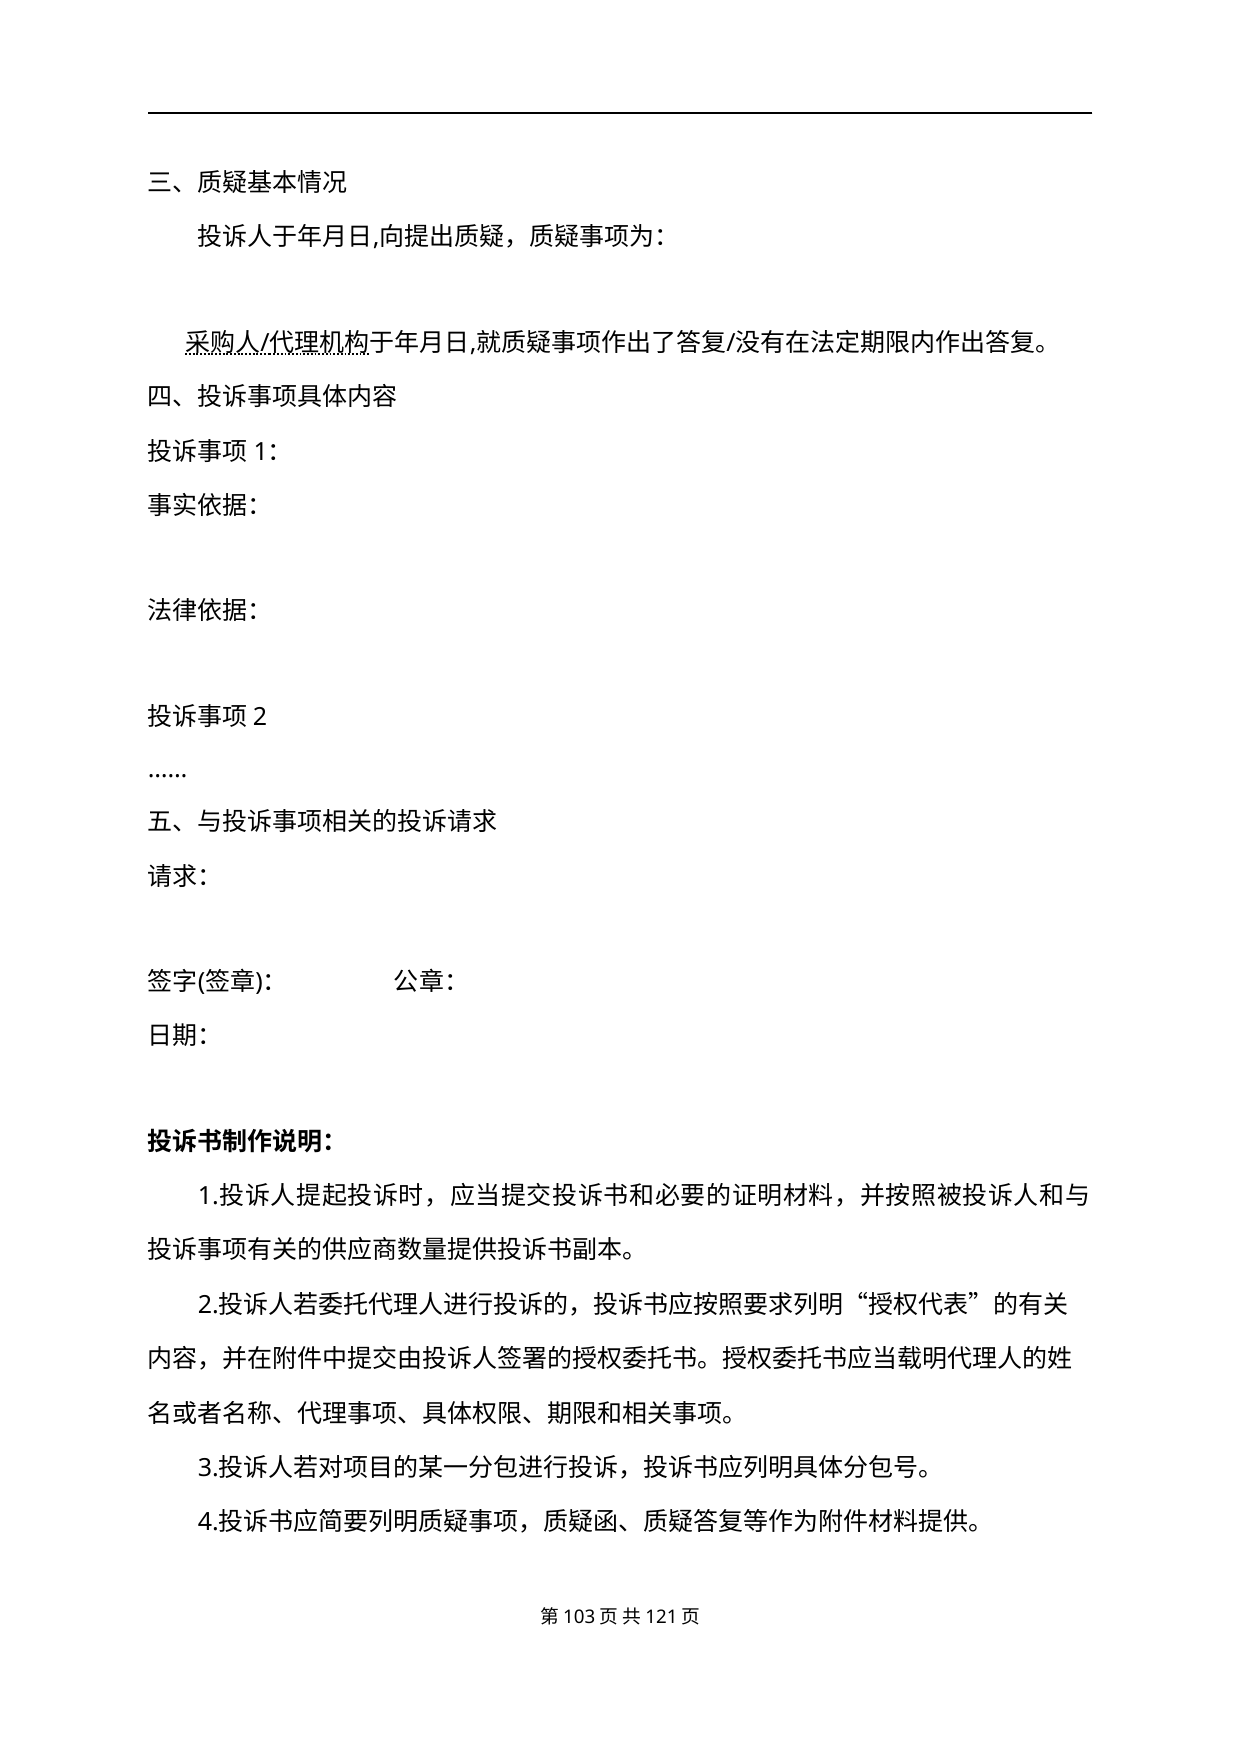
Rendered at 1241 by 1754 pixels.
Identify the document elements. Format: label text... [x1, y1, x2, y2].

text 投诉事项2 [148, 696, 1092, 732]
text 1.投诉人提起投诉时，应当提交投诉书和必要的证明材料，并按照被投诉人和与投诉事项有关的供应商数量提供投诉书副本。 [148, 1176, 1092, 1266]
text 3.投诉人若对项目的某一分包进行投诉，投诉书应列明具体分包号。 [148, 1447, 1092, 1484]
text 三、质疑基本情况 [148, 162, 1092, 199]
text 2.投诉人若委托代理人进行投诉的，投诉书应按照要求列明“授权代表”的有关内容，并在附件中提交由投诉人签署的授权委托书。授权委托书应当载明代理人的姓名或者名称、代理事项、具体权限、期限和相关事项。 [148, 1284, 1092, 1429]
text 日期： [148, 1016, 1092, 1052]
text 签字(签章)： 公章： [148, 961, 1092, 998]
text 请求： [148, 856, 1092, 892]
text 投诉事项 1： [148, 431, 1092, 467]
text 投诉书制作说明： [148, 1121, 1092, 1157]
text 4.投诉书应简要列明质疑事项，质疑函、质疑答复等作为附件材料提供。 [148, 1502, 1092, 1538]
text 四、投诉事项具体内容 [148, 377, 1092, 413]
text 投诉人于年月日,向提出质疑，质疑事项为： [148, 217, 1092, 253]
text 五、与投诉事项相关的投诉请求 [148, 802, 1092, 838]
text …… [148, 751, 1092, 785]
text 法律依据： [148, 591, 1092, 627]
text 事实依据： [148, 485, 1092, 522]
text 采购人/代理机构于年月日,就质疑事项作出了答复/没有在法定期限内作出答复。 [148, 322, 1092, 358]
